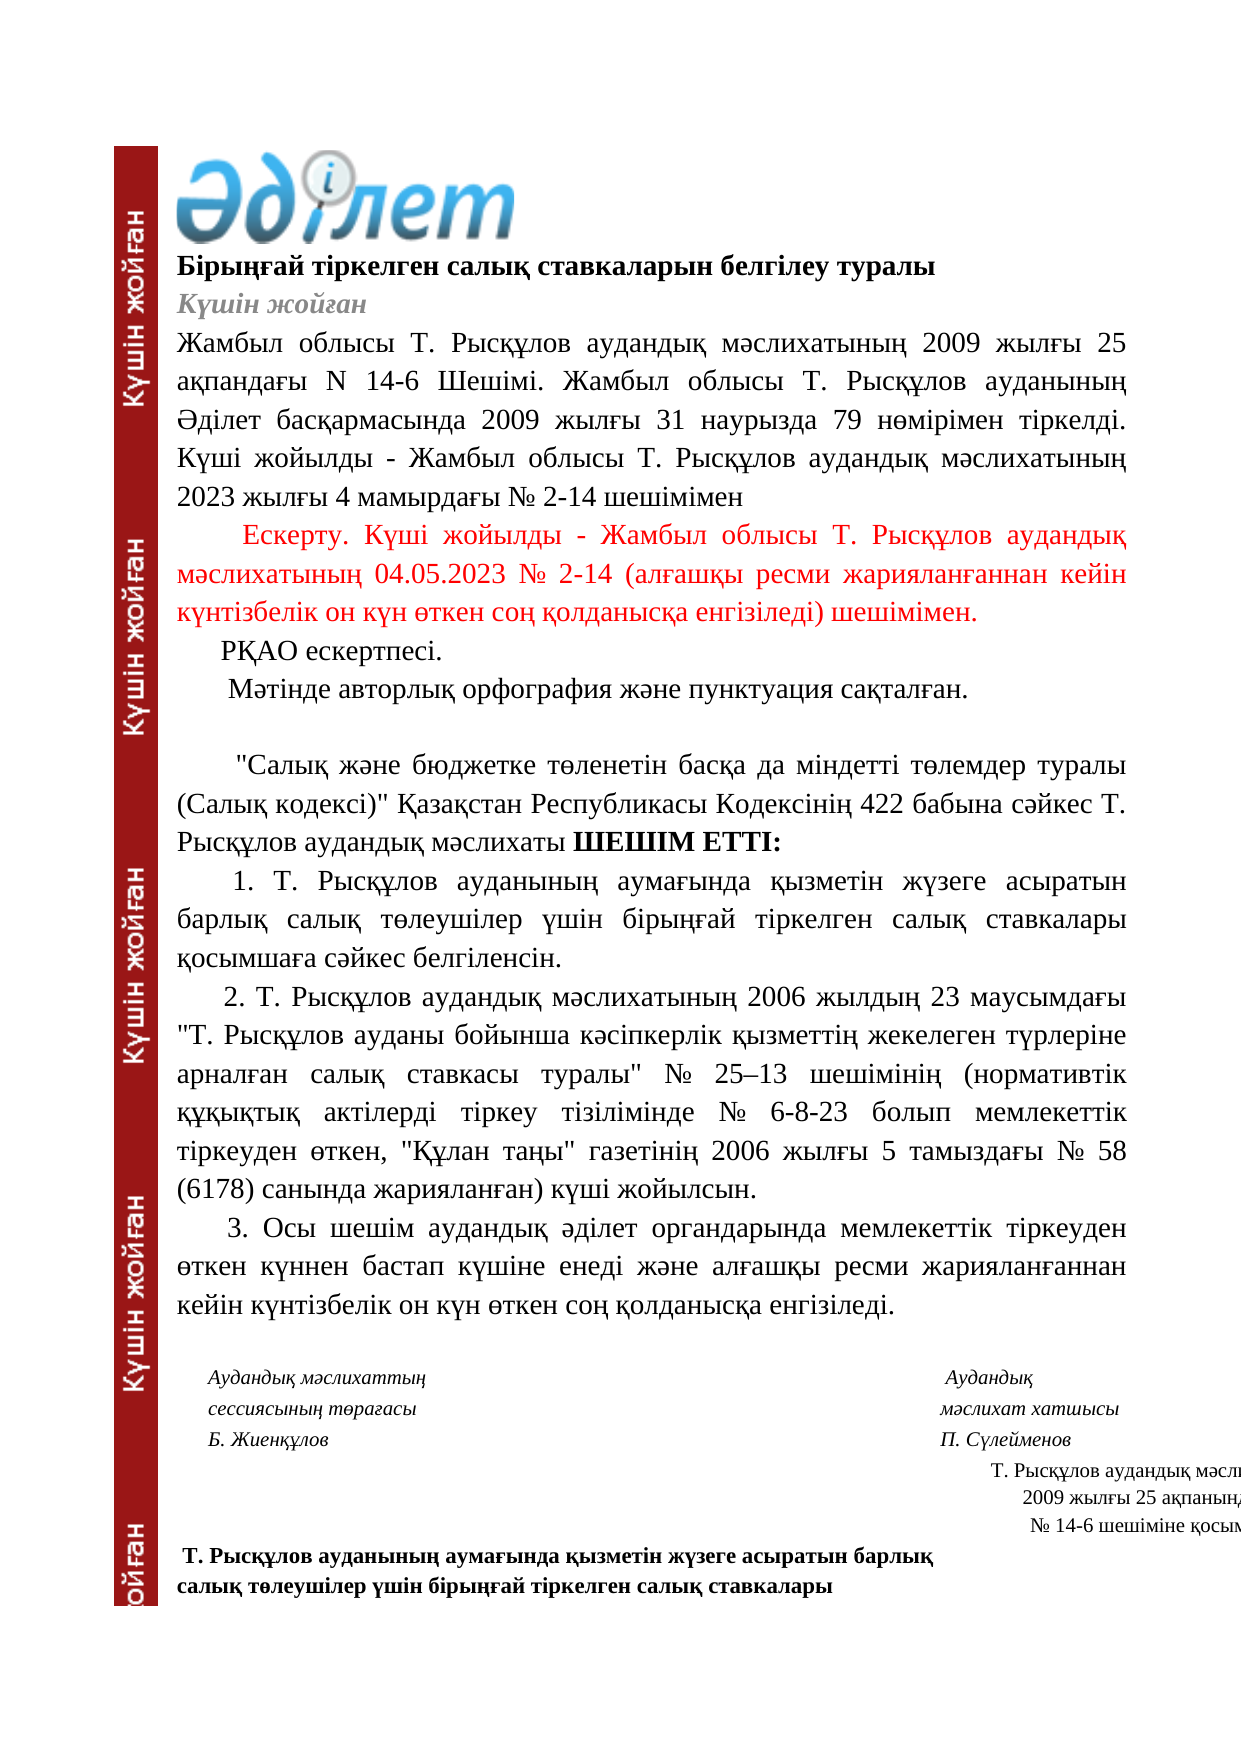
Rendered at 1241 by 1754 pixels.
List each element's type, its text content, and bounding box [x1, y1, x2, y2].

text Т. Рысқұлов ауданының аумағында қызметін жүзеге асыратын барлық салық төлеушілер үшін бірыңғай тіркелген салық ставкалары [112, 1542, 1128, 1599]
table_cell П. Сүлейменов [939, 1425, 1240, 1456]
table_header Аудандық [939, 1363, 1240, 1394]
picture [114, 1205, 158, 1210]
text Күшін жойған [112, 286, 1128, 320]
picture [114, 146, 158, 248]
text 3. Осы шешім аудандық әділет органдарында мемлекеттік тіркеуден өткен күннен бастап күшіне енеді және алғашқы ресми жарияланғаннан кейін күнтізбелік он күн өткен соң қолданысқа енгізіледі. [112, 1210, 1128, 1321]
picture [114, 281, 158, 286]
table_cell Б. Жиенқұлов [101, 1425, 939, 1456]
text Ескерту. Күші жойылды - Жамбыл облысы Т. Рысқұлов аудандық мәслихатының 04.05.2023 № 2-14 (алғашқы ресми жарияланғаннан кейін күнтізбелік он күн өткен соң қолданысқа енгізіледі) шешімімен. [112, 517, 1128, 628]
picture [114, 705, 158, 747]
table_header [101, 1456, 912, 1542]
picture [114, 1599, 158, 1606]
picture [114, 858, 158, 863]
picture [114, 628, 158, 633]
table_header Т. Рысқұлов аудандық мәслихаттың 2009 жылғы 25 ақпанындағы № 14-6 шешіміне қосымша [912, 1456, 1240, 1542]
text 1. Т. Рысқұлов ауданының аумағында қызметін жүзеге асыратын барлық салық төлеушілер үшін бірыңғай тіркелген салық ставкалары қосымшаға сәйкес белгіленсін. [112, 863, 1128, 974]
picture [114, 320, 158, 325]
text РҚАО ескертпесі. [112, 633, 1128, 667]
picture [114, 512, 158, 517]
picture [114, 974, 158, 979]
text Мәтінде авторлық орфография және пунктуация сақталған. [112, 672, 1128, 705]
picture [176, 150, 515, 244]
table_cell мәслихат хатшысы [939, 1394, 1240, 1425]
picture [114, 1321, 158, 1363]
text Бірыңғай тіркелген салық ставкаларын белгілеу туралы [112, 248, 1128, 281]
picture [114, 667, 158, 672]
text 2. Т. Рысқұлов аудандық мәслихатының 2006 жылдың 23 маусымдағы "Т. Рысқұлов ауданы бойынша кәсіпкерлік қызметтің жекелеген түрлеріне арналған салық ставкасы туралы" № 25–13 шешімінің (нормативтік құқықтық актілерді тіркеу тізілімінде № 6-8-23 болып мемлекеттік тіркеуден өткен, "Құлан таңы" газетінің 2006 жылғы 5 тамыздағы № 58 (6178) санында жарияланған) күші жойылсын. [112, 979, 1128, 1205]
text "Салық және бюджетке төленетін басқа да міндетті төлемдер туралы (Салық кодексі)" Қазақстан Республикасы Кодексінің 422 бабына сәйкес Т. Рысқұлов аудандық мәслихаты ШЕШІМ ЕТТІ: [112, 747, 1128, 858]
table_cell сессиясының төрағасы [101, 1394, 939, 1425]
table_header Аудандық мәслихаттың [101, 1363, 939, 1394]
text Жамбыл облысы Т. Рысқұлов аудандық мәслихатының 2009 жылғы 25 ақпандағы N 14-6 Шешімі. Жамбыл облысы Т. Рысқұлов ауданының Әділет басқармасында 2009 жылғы 31 наурызда 79 нөмірімен тіркелді. Күші жойылды - Жамбыл облысы Т. Рысқұлов аудандық мәслихатының 2023 жылғы 4 мамырдағы № 2-14 шешімімен [112, 325, 1128, 512]
